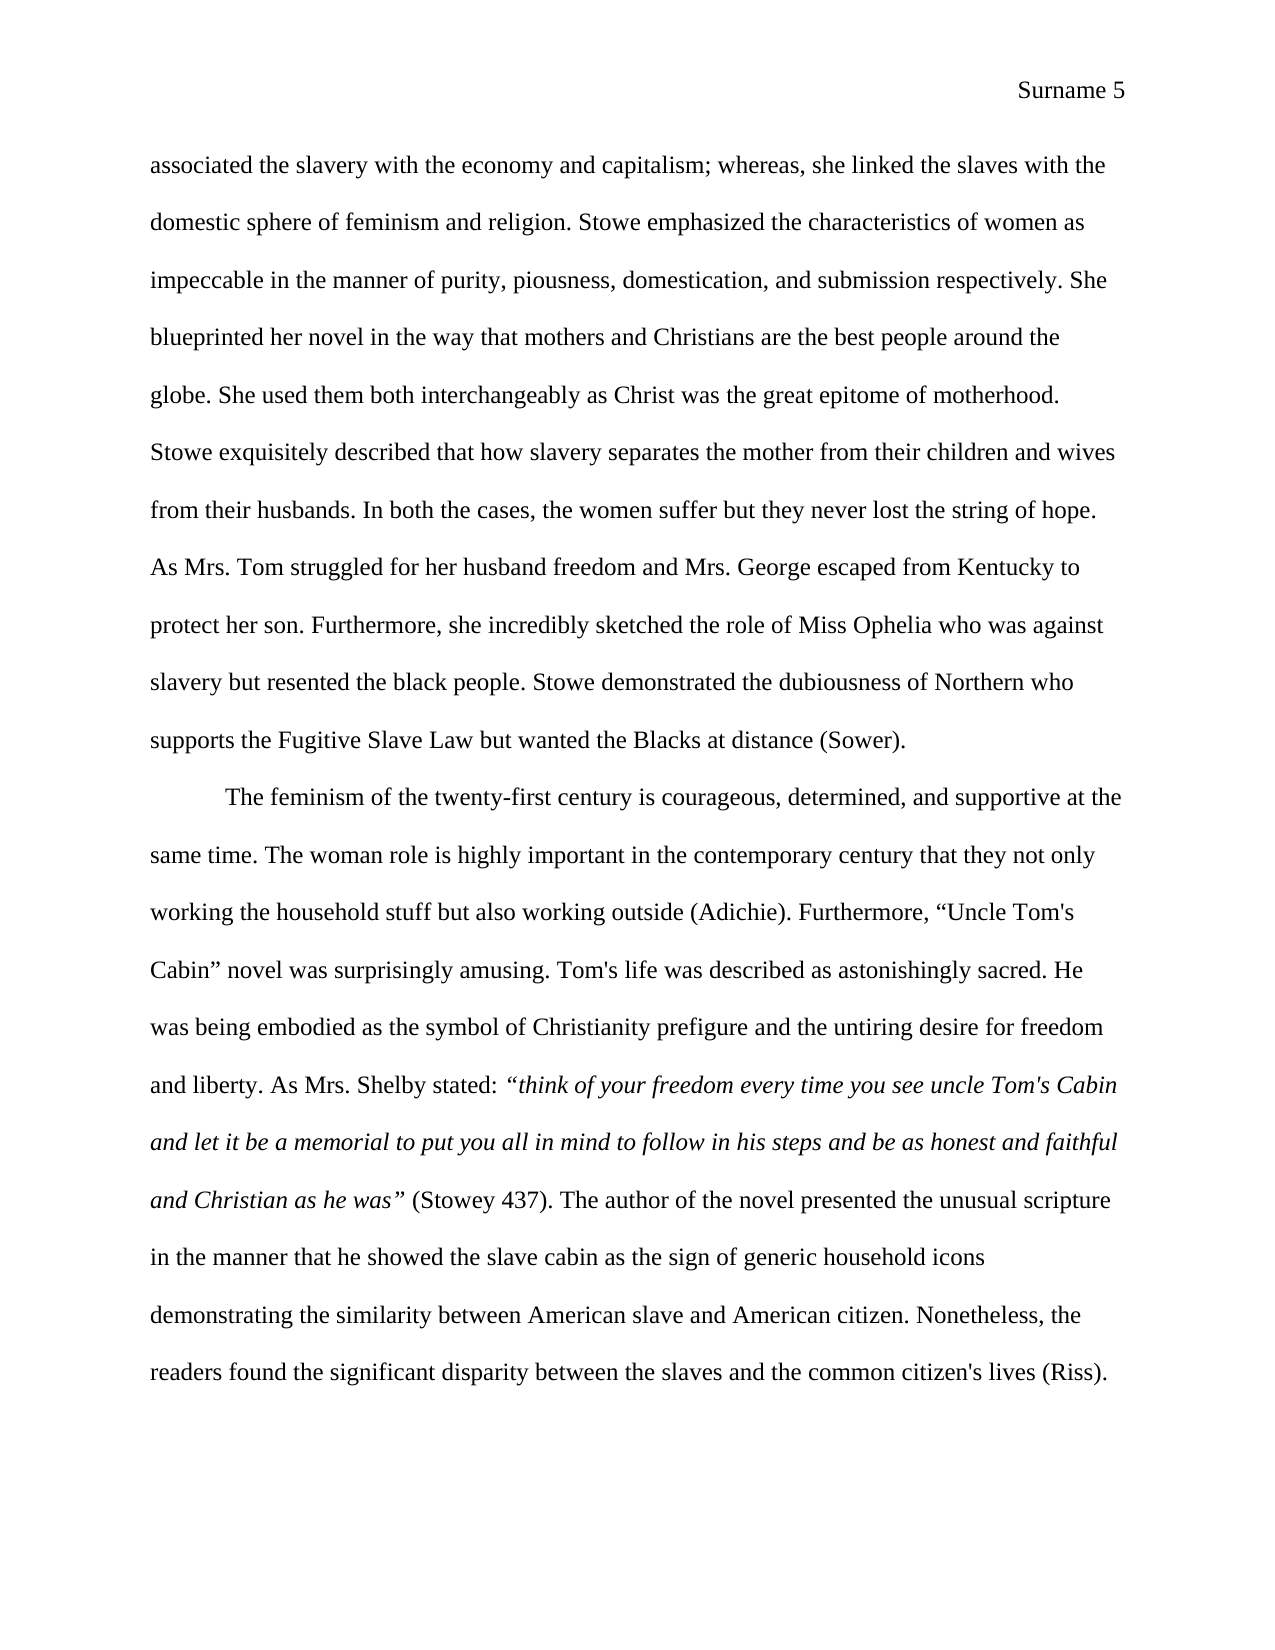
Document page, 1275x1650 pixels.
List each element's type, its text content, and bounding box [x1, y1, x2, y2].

text The feminism of the twenty-first century is courageous, determined, and supportive at the same time. The woman role is highly important in the contemporary century that they not only working the household stuff but also working outside (Adichie). Furthermore, “Uncle Tom's Cabin” novel was surprisingly amusing. Tom's life was described as astonishingly sacred. He was being embodied as the symbol of Christianity prefigure and the untiring desire for freedom and liberty. As Mrs. Shelby stated: “think of your freedom every time you see uncle Tom's Cabin and let it be a memorial to put you all in mind to follow in his steps and be as honest and faithful and Christian as he was” (Stowey 437). The author of the novel presented the unusual scripture in the manner that he showed the slave cabin as the sign of generic household icons demonstrating the similarity between American slave and American citizen. Nonetheless, the readers found the significant disparity between the slaves and the common citizen's lives (Riss). [150, 782, 1125, 1386]
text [150, 150, 1125, 754]
